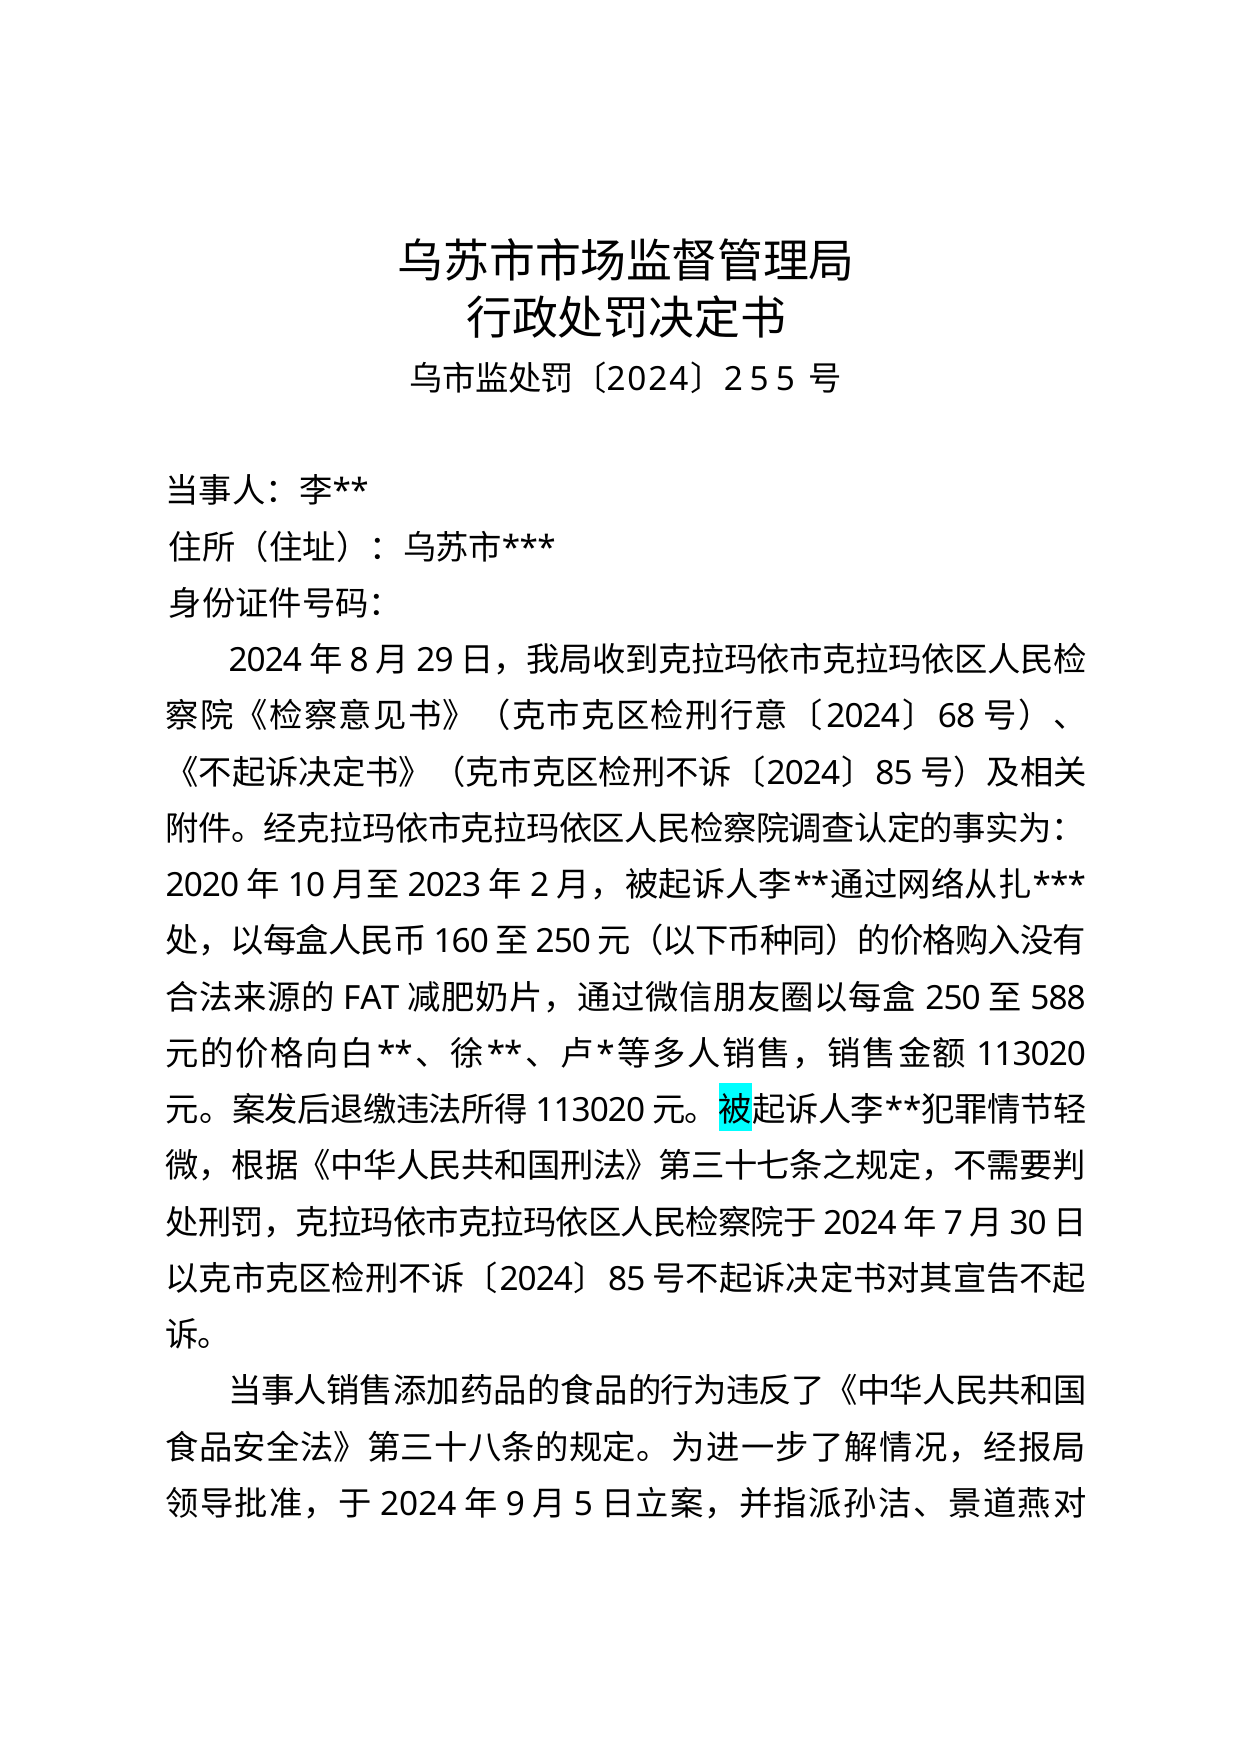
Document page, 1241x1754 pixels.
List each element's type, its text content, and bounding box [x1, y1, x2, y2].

text 住所（住址）：乌苏市*** [165, 514, 1087, 570]
text 行政处罚决定书 [165, 289, 1087, 345]
text 身份证件号码： [165, 570, 1087, 627]
text 乌苏市市场监督管理局 [165, 233, 1087, 289]
text 乌市监处罚〔2024〕255号 [165, 345, 1087, 402]
text 当事人：李** [165, 458, 1087, 514]
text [165, 1358, 1087, 1527]
text 2024年8月29日，我局收到克拉玛依市克拉玛依区人民检察院《检察意见书》（克市克区检刑行意〔2024〕68号）、《不起诉决定书》（克市克区检刑不诉〔2024〕85号）及相关附件。经克拉玛依市克拉玛依区人民检察院调查认定的事实为：2020年10月至2023年2月，被起诉人李**通过网络从扎***处，以每盒人民币160至250元（以下币种同）的价格购入没有合法来源的FAT减肥奶片，通过微信朋友圈以每盒250至588元的价格向白**、徐**、卢*等多人销售，销售金额113020元。案发后退缴违法所得113020元。被起诉人李**犯罪情节轻微，根据《中华人民共和国刑法》第三十七条之规定，不需要判处刑罚，克拉玛依市克拉玛依区人民检察院于2024年7月30日以克市克区检刑不诉〔2024〕85号不起诉决定书对其宣告不起诉。 [165, 627, 1087, 1358]
